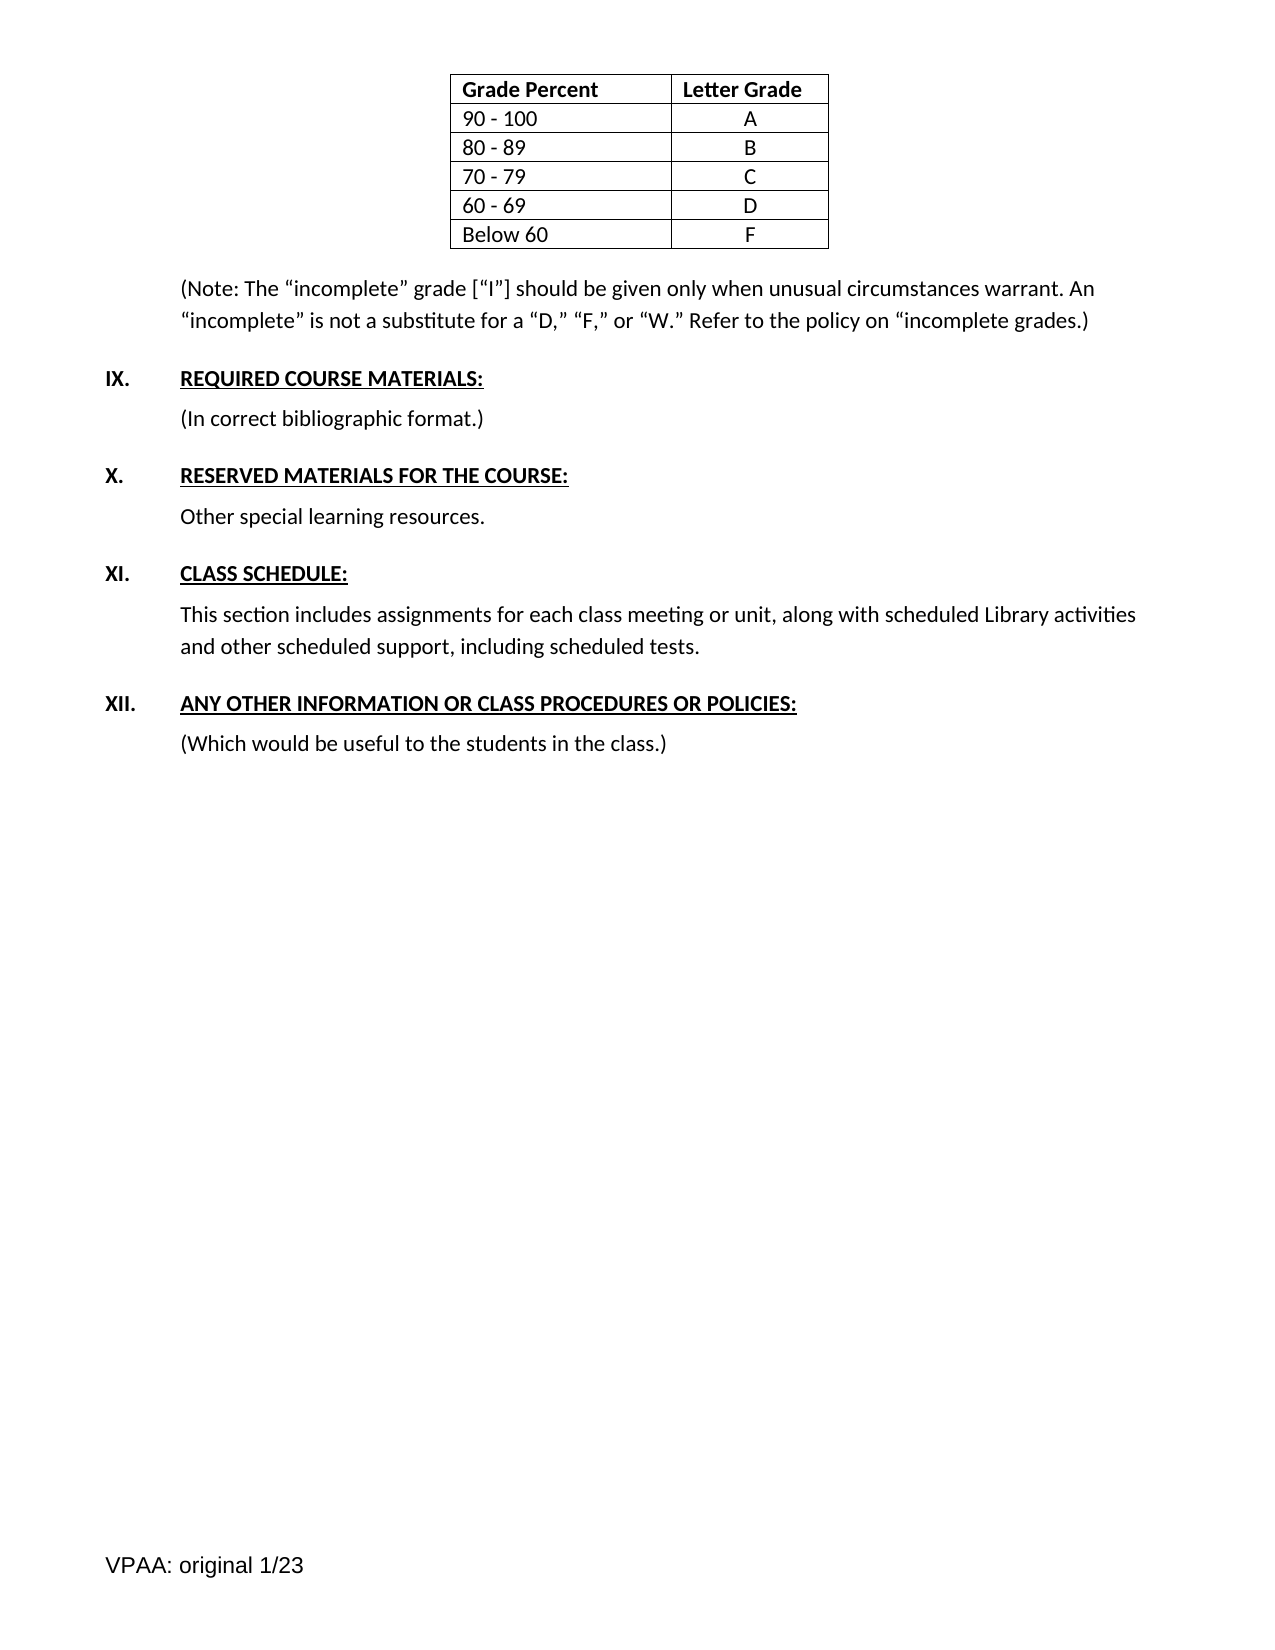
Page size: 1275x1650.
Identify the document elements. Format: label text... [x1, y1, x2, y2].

list CLASS SCHEDULE: [105, 559, 1174, 587]
table_cell F [672, 220, 828, 248]
table_cell 90 - 100 [451, 104, 671, 132]
text (Note: The “incomplete” grade [“I”] should be given only when unusual circumstances warrant. An “incomplete” is not a substitute for a “D,” “F,” or “W.” Refer to the policy on “incomplete grades.) [180, 274, 1174, 334]
table_cell A [672, 104, 828, 132]
table_header Grade Percent [451, 75, 671, 103]
list RESERVED MATERIALS FOR THE COURSE: [105, 461, 1174, 489]
table_cell C [672, 162, 828, 190]
table_cell 80 - 89 [451, 133, 671, 161]
table_cell D [672, 191, 828, 219]
table_header Letter Grade [672, 75, 828, 103]
text Other special learning resources. [180, 502, 1174, 530]
table_cell Below 60 [451, 220, 671, 248]
text This section includes assignments for each class meeting or unit, along with scheduled Library activities and other scheduled support, including scheduled tests. [180, 600, 1174, 660]
table_cell 70 - 79 [451, 162, 671, 190]
text (Which would be useful to the students in the class.) [180, 729, 1174, 758]
list ANY OTHER INFORMATION OR CLASS PROCEDURES OR POLICIES: [105, 689, 1174, 717]
table_cell 60 - 69 [451, 191, 671, 219]
list REQUIRED COURSE MATERIALS: [105, 364, 1174, 392]
text (In correct bibliographic format.) [180, 404, 1174, 432]
table_cell B [672, 133, 828, 161]
